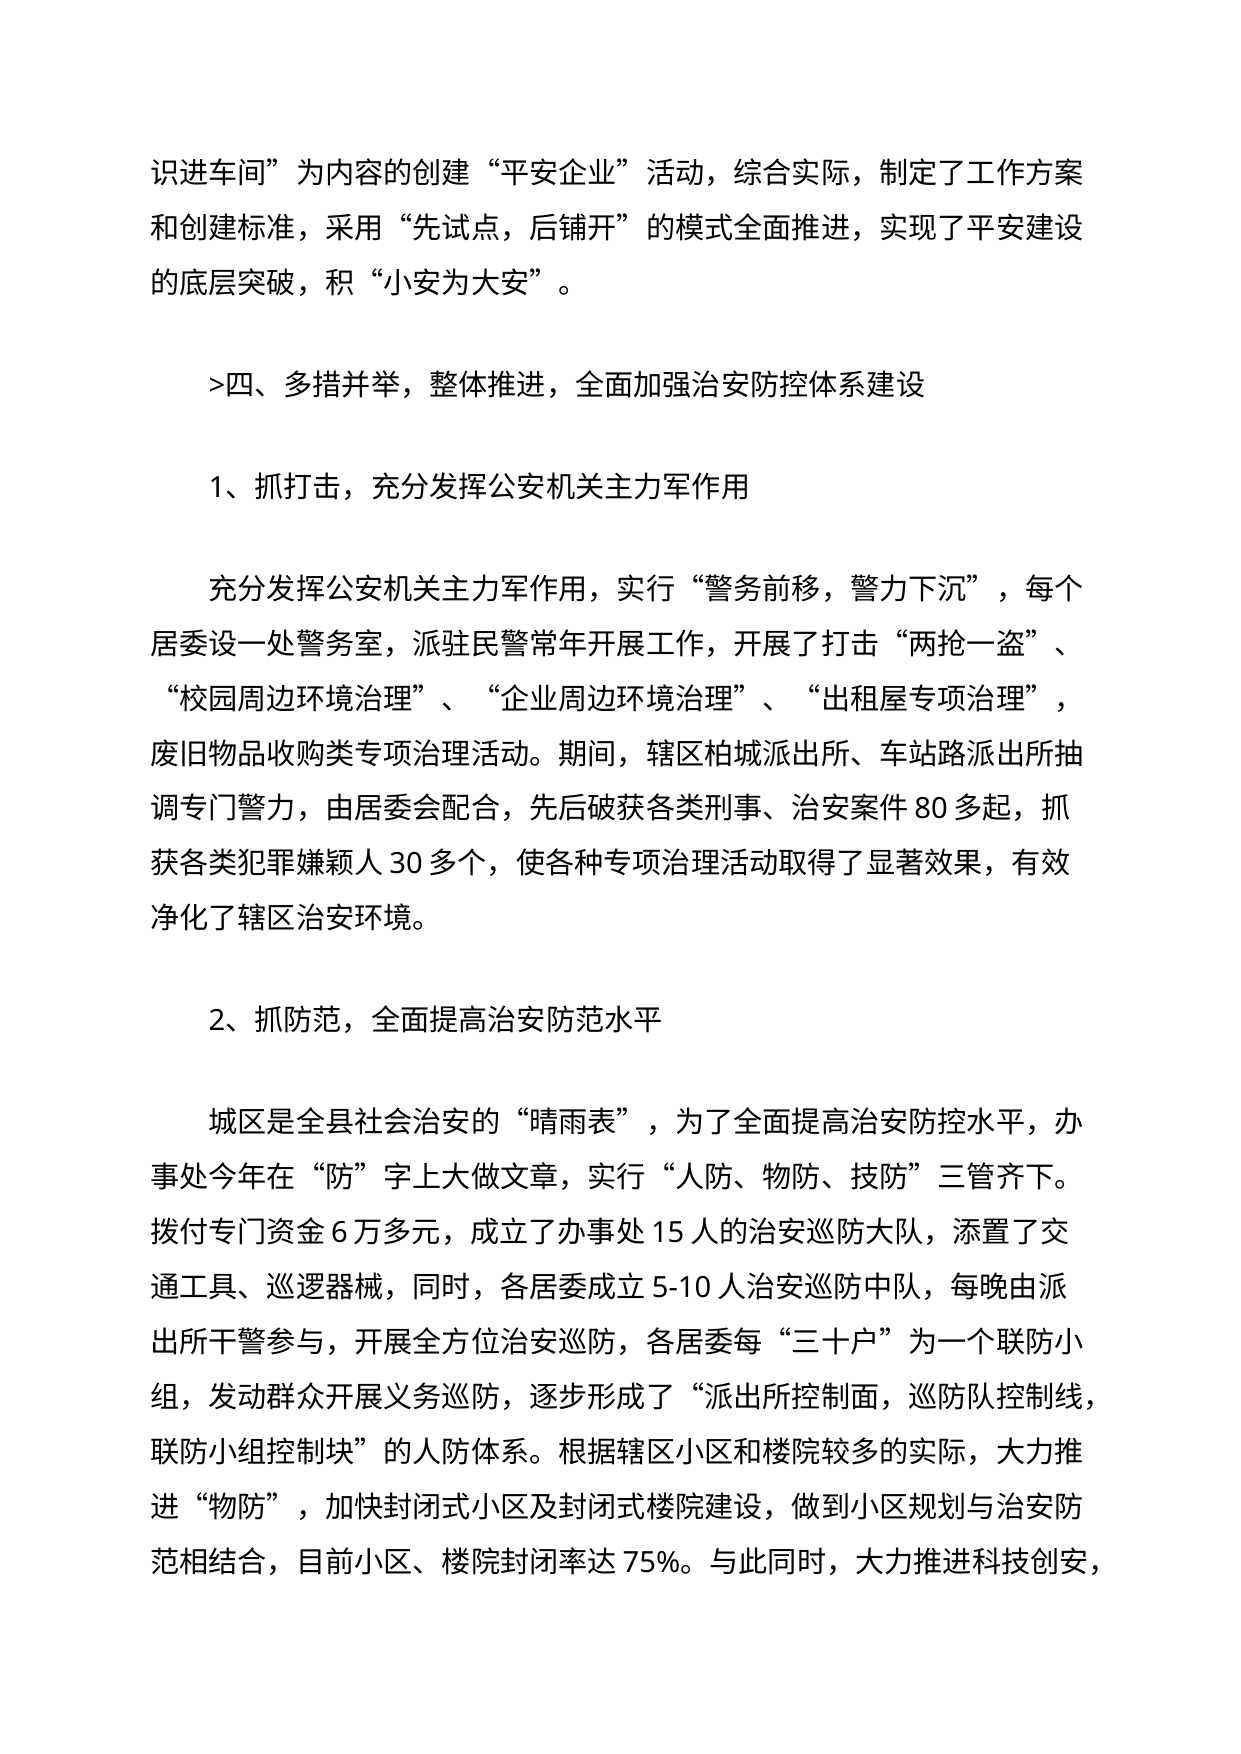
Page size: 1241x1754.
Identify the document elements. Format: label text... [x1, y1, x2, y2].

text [150, 1099, 1090, 1581]
text 充分发挥公安机关主力军作用，实行“警务前移，警力下沉”，每个居委设一处警务室，派驻民警常年开展工作，开展了打击“两抢一盗”、“校园周边环境治理”、“企业周边环境治理”、“出租屋专项治理”，废旧物品收购类专项治理活动。期间，辖区柏城派出所、车站路派出所抽调专门警力，由居委会配合，先后破获各类刑事、治安案件80多起，抓获各类犯罪嫌颖人30多个，使各种专项治理活动取得了显著效果，有效净化了辖区治安环境。 [150, 566, 1090, 937]
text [150, 150, 1090, 302]
text 2、抓防范，全面提高治安防范水平 [150, 997, 1090, 1039]
text >四、多措并举，整体推进，全面加强治安防控体系建设 [150, 362, 1090, 404]
text 1、抓打击，充分发挥公安机关主力军作用 [150, 463, 1090, 506]
